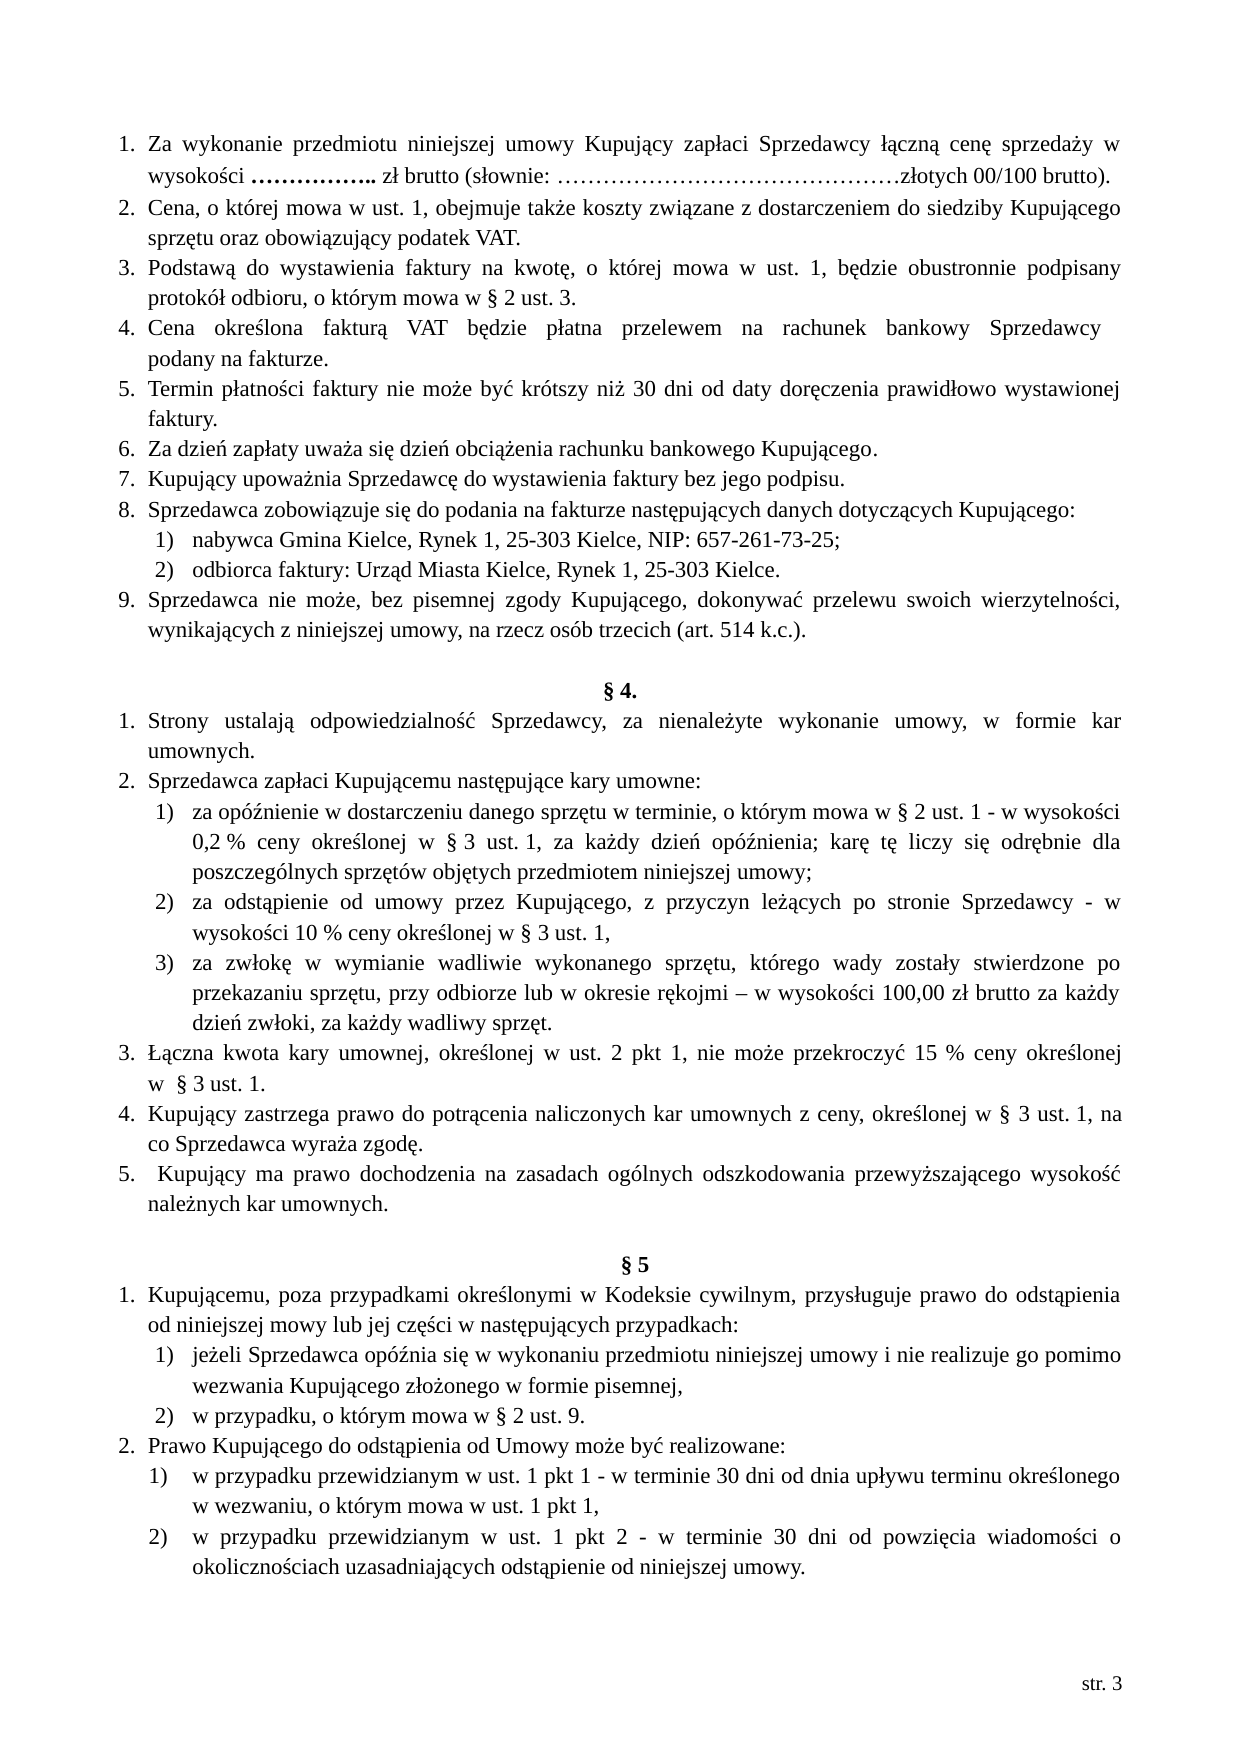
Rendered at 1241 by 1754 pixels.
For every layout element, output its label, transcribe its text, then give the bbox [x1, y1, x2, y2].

list Kupujący ma prawo dochodzenia na zasadach ogólnych odszkodowania przewyższającego wysokość należnych kar umownych. [118, 1160, 1122, 1217]
list Kupującemu, poza przypadkami określonymi w Kodeksie cywilnym, przysługuje prawo do odstąpienia od niniejszej mowy lub jej części w następujących przypadkach: [118, 1281, 1122, 1338]
list nabywca Gmina Kielce, Rynek 1, 25-303 Kielce, NIP: 657-261-73-25; [154, 526, 1122, 552]
list za opóźnienie w dostarczeniu danego sprzętu w terminie, o którym mowa w § 2 ust. 1 - w wysokości 0,2 % ceny określonej w § 3 ust. 1, za każdy dzień opóźnienia; karę tę liczy się odrębnie dla poszczególnych sprzętów objętych przedmiotem niniejszej umowy; [155, 798, 1122, 884]
list Prawo Kupującego do odstąpienia od Umowy może być realizowane: [118, 1432, 1122, 1458]
list Sprzedawca nie może, bez pisemnej zgody Kupującego, dokonywać przelewu swoich wierzytelności, wynikających z niniejszej umowy, na rzecz osób trzecich (art. 514 k.c.). [118, 586, 1122, 643]
list Strony ustalają odpowiedzialność Sprzedawcy, za nienależyte wykonanie umowy, w formie kar umownych. [118, 707, 1122, 764]
list Cena określona fakturą VAT będzie płatna przelewem na rachunek bankowy Sprzedawcy podany na fakturze. [118, 314, 1122, 371]
list Za wykonanie przedmiotu niniejszej umowy Kupujący zapłaci Sprzedawcy łączną cenę sprzedaży w wysokości …………….. zł brutto (słownie: ………………………………………złotych 00/100 brutto). [118, 130, 1122, 189]
list za zwłokę w wymianie wadliwie wykonanego sprzętu, którego wady zostały stwierdzone po przekazaniu sprzętu, przy odbiorze lub w okresie rękojmi – w wysokości 100,00 zł brutto za każdy dzień zwłoki, za każdy wadliwy sprzęt. [155, 949, 1122, 1036]
list Kupujący upoważnia Sprzedawcę do wystawienia faktury bez jego podpisu. [118, 465, 1122, 492]
list Sprzedawca zapłaci Kupującemu następujące kary umowne: [118, 767, 1122, 794]
list Za dzień zapłaty uważa się dzień obciążenia rachunku bankowego Kupującego. [118, 435, 1122, 462]
list odbiorca faktury: Urząd Miasta Kielce, Rynek 1, 25-303 Kielce. [154, 556, 1122, 582]
list w przypadku przewidzianym w ust. 1 pkt 1 - w terminie 30 dni od dnia upływu terminu określonego w wezwaniu, o którym mowa w ust. 1 pkt 1, [148, 1462, 1122, 1519]
list Termin płatności faktury nie może być krótszy niż 30 dni od daty doręczenia prawidłowo wystawionej faktury. [118, 375, 1122, 431]
list w przypadku, o którym mowa w § 2 ust. 9. [154, 1402, 1122, 1428]
list za odstąpienie od umowy przez Kupującego, z przyczyn leżących po stronie Sprzedawcy - w wysokości 10 % ceny określonej w § 3 ust. 1, [155, 888, 1122, 945]
list Cena, o której mowa w ust. 1, obejmuje także koszty związane z dostarczeniem do siedziby Kupującego sprzętu oraz obowiązujący podatek VAT. [118, 193, 1122, 250]
list Kupujący zastrzega prawo do potrącenia naliczonych kar umownych z ceny, określonej w § 3 ust. 1, na co Sprzedawca wyraża zgodę. [118, 1100, 1122, 1156]
list Łączna kwota kary umownej, określonej w ust. 2 pkt 1, nie może przekroczyć 15 % ceny określonej w § 3 ust. 1. [118, 1039, 1122, 1096]
list jeżeli Sprzedawca opóźnia się w wykonaniu przedmiotu niniejszej umowy i nie realizuje go pomimo wezwania Kupującego złożonego w formie pisemnej, [154, 1341, 1122, 1398]
list § 5 [148, 1251, 1122, 1277]
list w przypadku przewidzianym w ust. 1 pkt 2 - w terminie 30 dni od powzięcia wiadomości o okolicznościach uzasadniających odstąpienie od niniejszej umowy. [148, 1523, 1122, 1579]
text § 4. [118, 677, 1122, 703]
list Podstawą do wystawienia faktury na kwotę, o której mowa w ust. 1, będzie obustronnie podpisany protokół odbioru, o którym mowa w § 2 ust. 3. [118, 254, 1122, 311]
list Sprzedawca zobowiązuje się do podania na fakturze następujących danych dotyczących Kupującego: [118, 496, 1122, 522]
